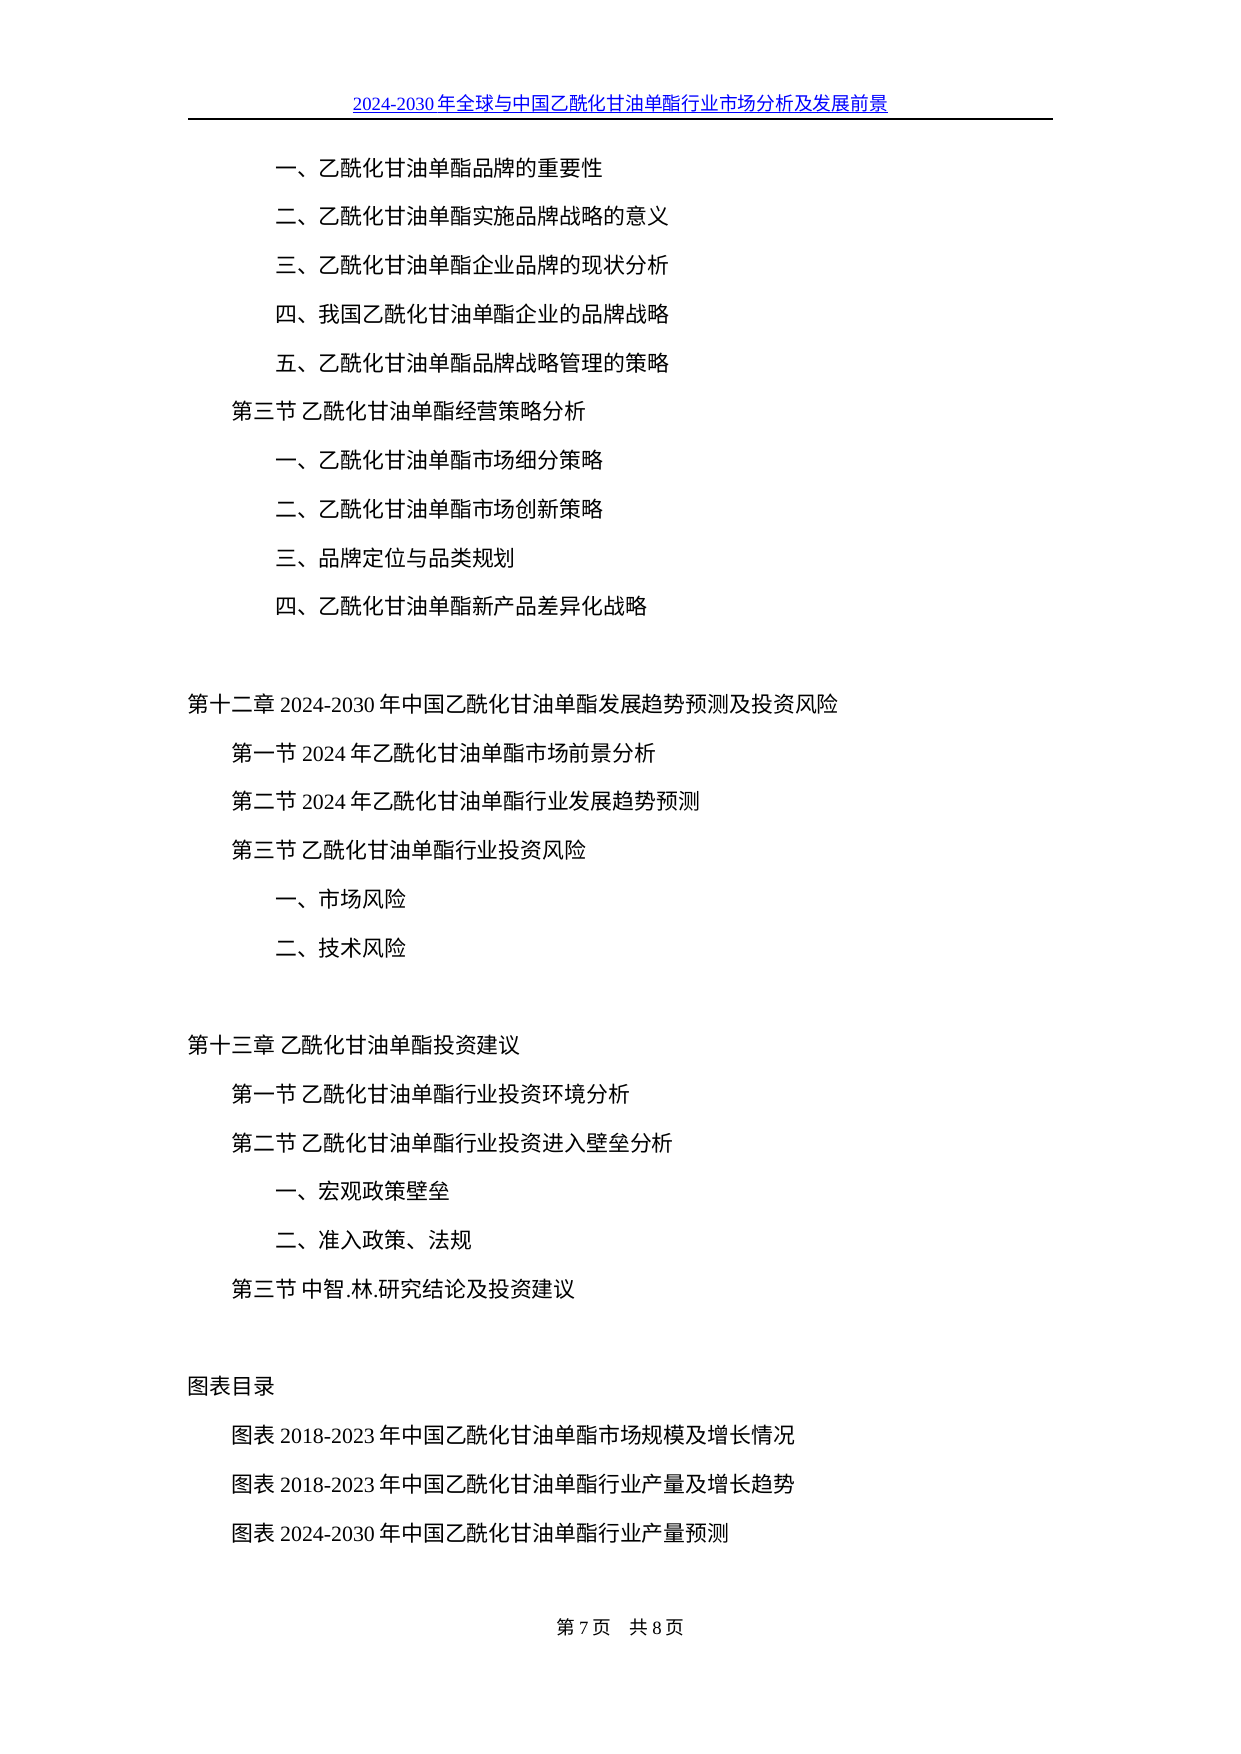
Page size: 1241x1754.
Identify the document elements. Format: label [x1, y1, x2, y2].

text [187, 150, 1053, 1548]
